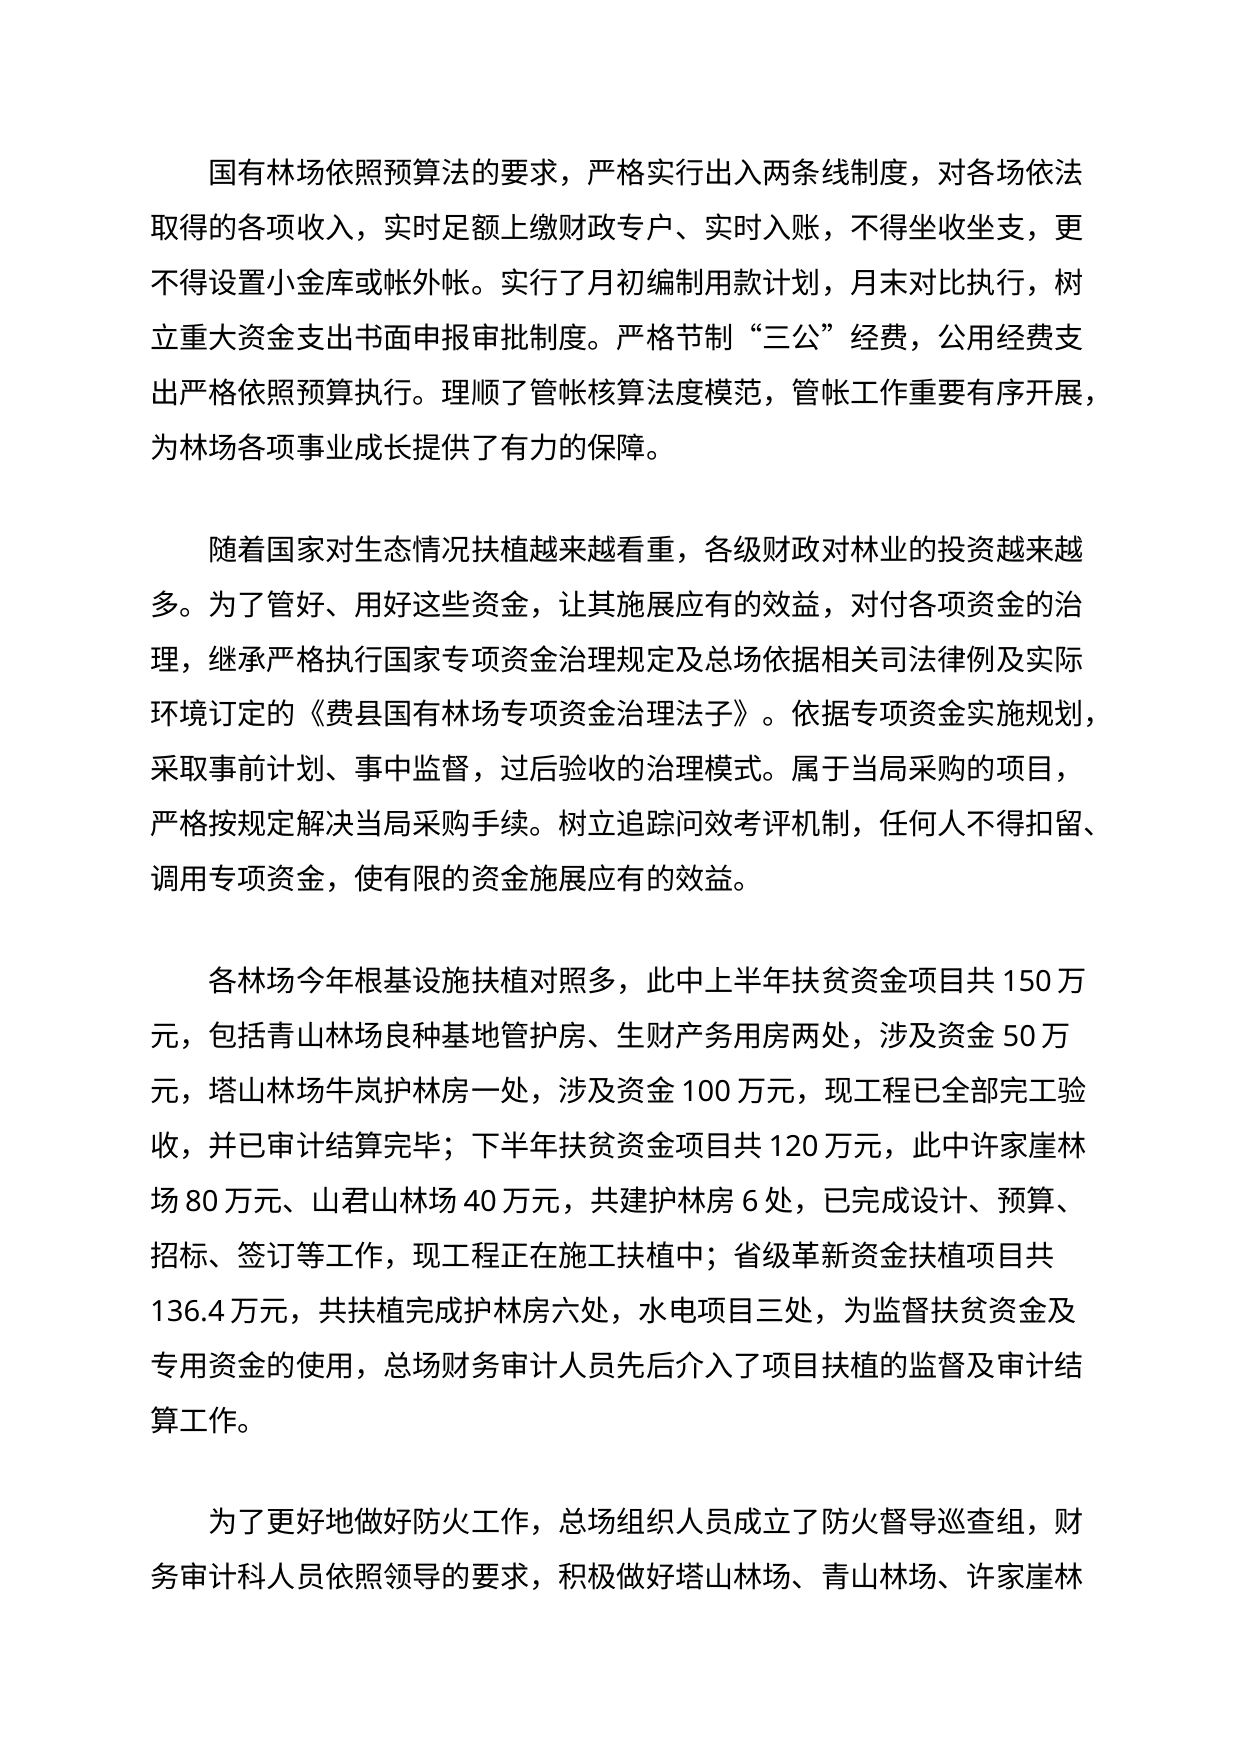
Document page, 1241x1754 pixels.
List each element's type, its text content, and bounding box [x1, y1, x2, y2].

text 国有林场依照预算法的要求，严格实行出入两条线制度，对各场依法取得的各项收入，实时足额上缴财政专户、实时入账，不得坐收坐支，更不得设置小金库或帐外帐。实行了月初编制用款计划，月末对比执行，树立重大资金支出书面申报审批制度。严格节制“三公”经费，公用经费支出严格依照预算执行。理顺了管帐核算法度模范，管帐工作重要有序开展，为林场各项事业成长提供了有力的保障。 [150, 150, 1090, 467]
text 各林场今年根基设施扶植对照多，此中上半年扶贫资金项目共150万元，包括青山林场良种基地管护房、生财产务用房两处，涉及资金 50万元，塔山林场牛岚护林房一处，涉及资金100万元，现工程已全部完工验收，并已审计结算完毕；下半年扶贫资金项目共120万元，此中许家崖林场80万元、山君山林场40万元，共建护林房6处，已完成设计、预算、招标、签订等工作，现工程正在施工扶植中；省级革新资金扶植项目共136.4万元，共扶植完成护林房六处，水电项目三处，为监督扶贫资金及专用资金的使用，总场财务审计人员先后介入了项目扶植的监督及审计结算工作。 [150, 957, 1090, 1439]
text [150, 1499, 1090, 1596]
text 随着国家对生态情况扶植越来越看重，各级财政对林业的投资越来越多。为了管好、用好这些资金，让其施展应有的效益，对付各项资金的治理，继承严格执行国家专项资金治理规定及总场依据相关司法律例及实际环境订定的《费县国有林场专项资金治理法子》。依据专项资金实施规划，采取事前计划、事中监督，过后验收的治理模式。属于当局采购的项目，严格按规定解决当局采购手续。树立追踪问效考评机制，任何人不得扣留、调用专项资金，使有限的资金施展应有的效益。 [150, 526, 1090, 898]
